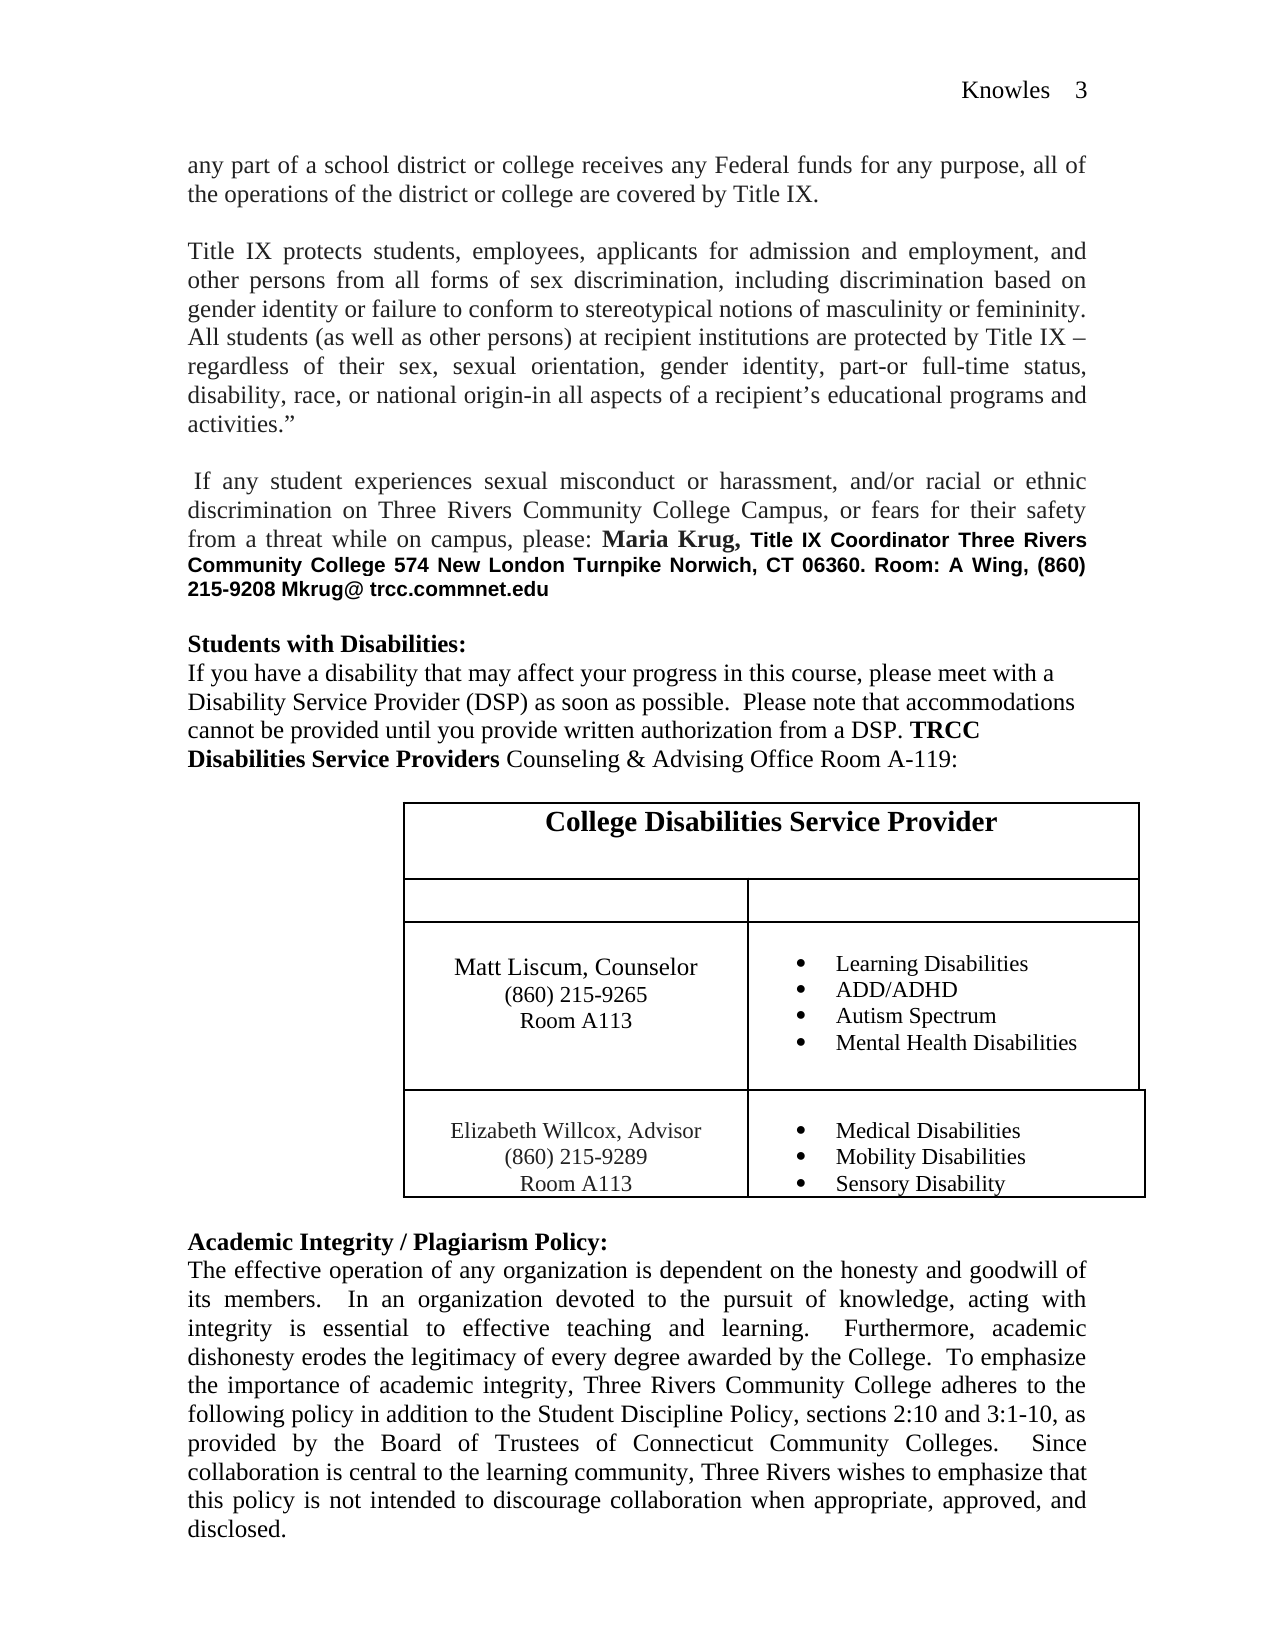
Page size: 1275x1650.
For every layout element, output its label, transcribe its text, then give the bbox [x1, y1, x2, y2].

text The effective operation of any organization is dependent on the honesty and goodwill of its members. In an organization devoted to the pursuit of knowledge, acting with integrity is essential to effective teaching and learning. Furthermore, academic dishonesty erodes the legitimacy of every degree awarded by the College. To emphasize the importance of academic integrity, Three Rivers Community College adheres to the following policy in addition to the Student Discipline Policy, sections 2:10 and 3:1-10, as provided by the Board of Trustees of Connecticut Community Colleges. Since collaboration is central to the learning community, Three Rivers wishes to emphasize that this policy is not intended to discourage collaboration when appropriate, approved, and disclosed. [187, 1256, 1087, 1543]
table_header College Disabilities Service Provider [405, 804, 1138, 877]
text Title IX protects students, employees, applicants for admission and employment, and other persons from all forms of sex discrimination, including discrimination based on gender identity or failure to conform to stereotypical notions of masculinity or femininity. All students (as well as other persons) at recipient institutions are protected by Title IX – regardless of their sex, sexual orientation, gender identity, part-or full-time status, disability, race, or national origin-in all aspects of a recipient’s educational programs and activities.” [187, 236, 1087, 437]
table_cell [405, 880, 747, 921]
table_cell  Learning Disabilities  ADD/ADHD  Autism Spectrum  Mental Health Disabilities [749, 923, 1138, 1088]
table_cell  Medical Disabilities  Mobility Disabilities  Sensory Disability [749, 1091, 1144, 1196]
table_cell [1140, 921, 1145, 1088]
text Academic Integrity / Plagiarism Policy: [187, 1227, 1087, 1256]
table_cell Elizabeth Willcox, Advisor (860) 215-9289 Room A113 [405, 1091, 747, 1196]
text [187, 150, 1087, 207]
text If any student experiences sexual misconduct or harassment, and/or racial or ethnic discrimination on Three Rivers Community College Campus, or fears for their safety from a threat while on campus, please: Maria Krug, Title IX Coordinator Three Rivers Community College 574 New London Turnpike Norwich, CT 06360. Room: A Wing, (860) 215-9208 Mkrug@ trcc.commnet.edu [187, 466, 1087, 600]
table_header [1140, 802, 1145, 877]
table_cell [749, 880, 1138, 921]
table_cell Matt Liscum, Counselor (860) 215-9265 Room A113 [405, 923, 747, 1088]
table_cell [1140, 878, 1145, 921]
text Students with Disabilities: [187, 629, 1087, 658]
text If you have a disability that may affect your progress in this course, please meet with a Disability Service Provider (DSP) as soon as possible. Please note that accommodations cannot be provided until you provide written authorization from a DSP. TRCC Disabilities Service Providers Counseling & Advising Office Room A-119: [187, 658, 1087, 773]
